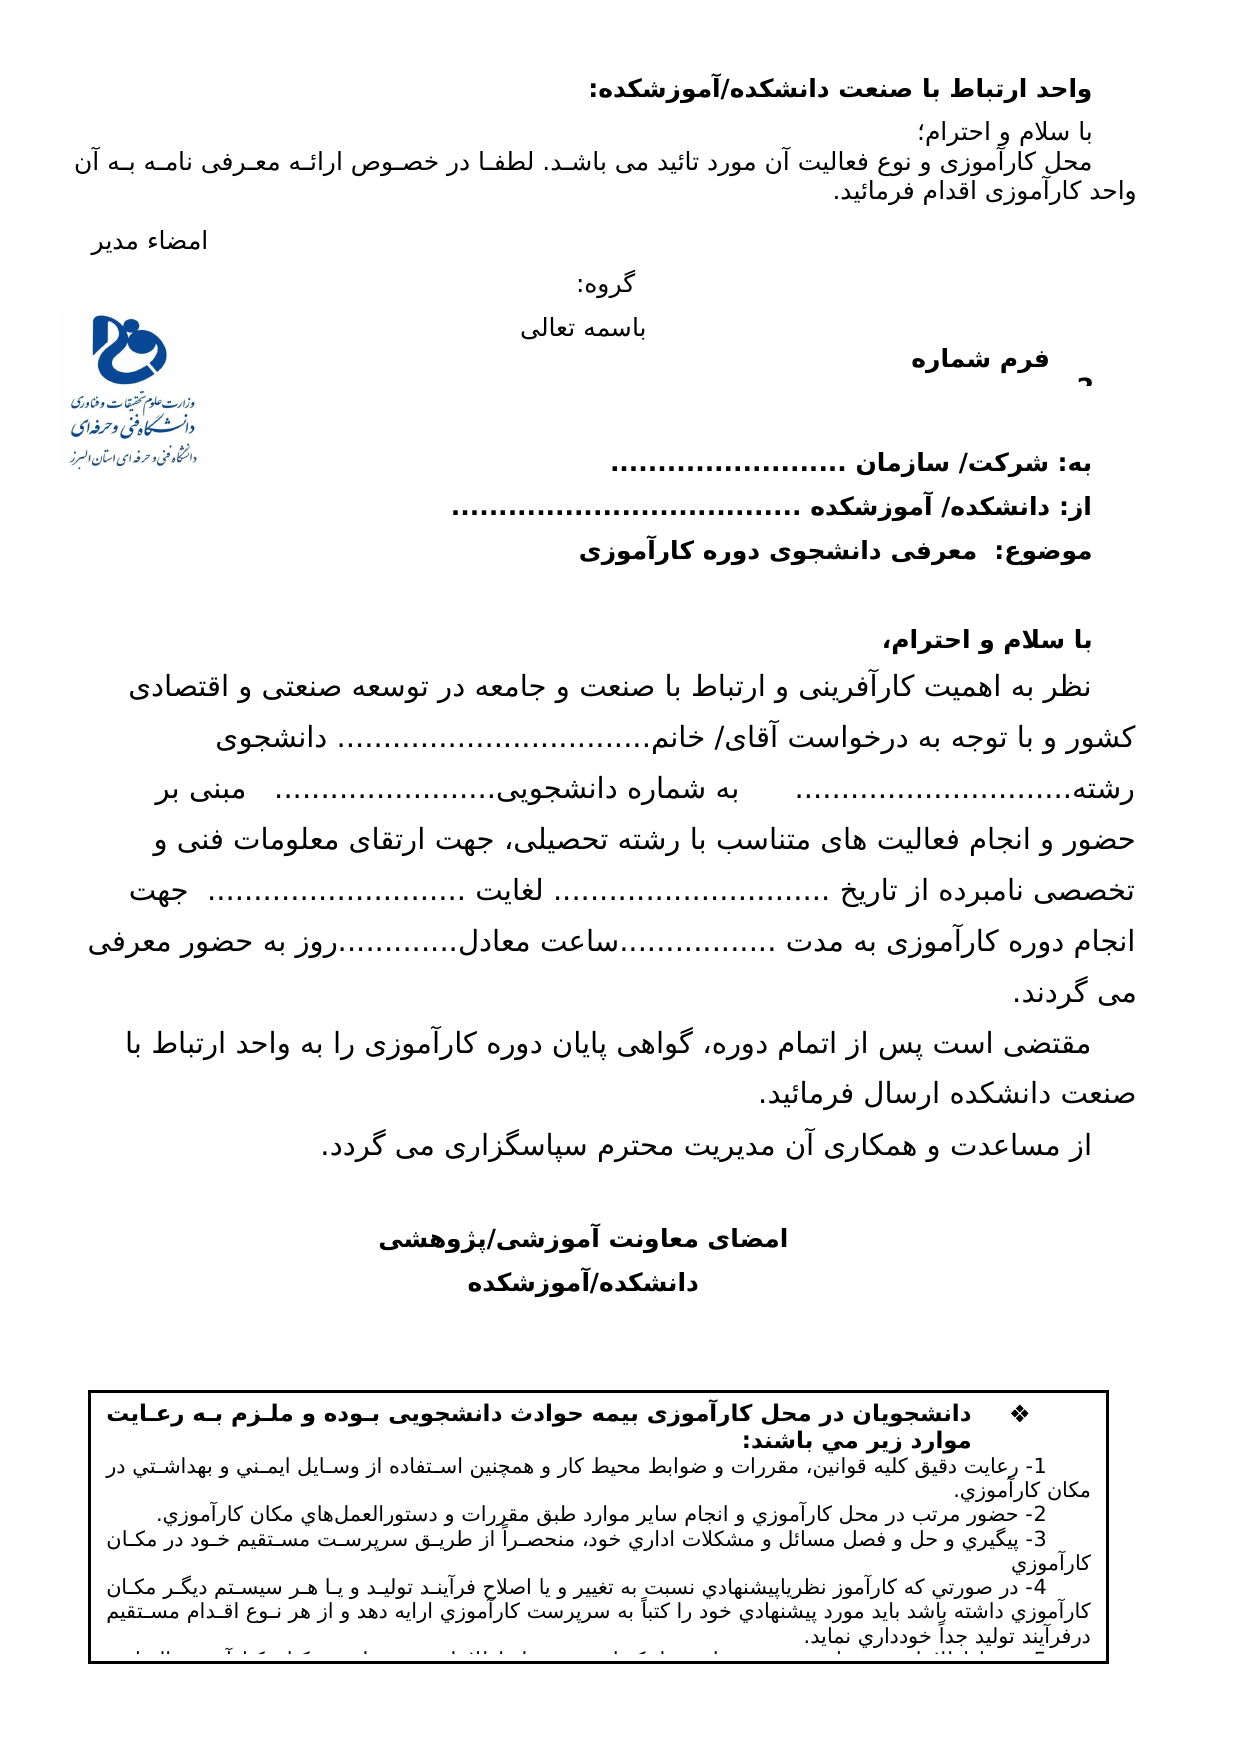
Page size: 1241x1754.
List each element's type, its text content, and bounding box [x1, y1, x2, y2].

list باسمه تعالی [221, 313, 1137, 343]
list دانشکده/آموزشکده [74, 1268, 1137, 1297]
text محل کارآموزی و نوع فعالیت آن مورد تائید می باشد. لطفا در خصوص ارائه معرفی نامه به آن واحد کارآموزی اقدام فرمائید. [74, 147, 1137, 205]
list از: دانشکده/ آموزشکده ..................................... [74, 492, 1137, 522]
list به: شرکت/ سازمان ......................... [74, 449, 1137, 478]
picture [58, 309, 207, 469]
list نظر به اهمیت کارآفرینی و ارتباط با صنعت و جامعه در توسعه صنعتی و اقتصادی کشور و با توجه به درخواست آقای/ خانم.................................. دانشجوی رشته.............................. به شماره دانشجویی........................ مبنی بر حضور و انجام فعالیت های متناسب با رشته تحصیلی، جهت ارتقای معلومات فنی و تخصصی نامبرده از تاریخ .............................. لغایت ............................ جهت انجام دوره کارآموزی به مدت .................ساعت معادل.............روز به حضور معرفی می گردند. [74, 669, 1137, 1009]
list مقتضی است پس از اتمام دوره، گواهی پایان دوره کارآموزی را به واحد ارتباط با صنعت دانشکده ارسال فرمائید. [74, 1026, 1137, 1111]
text واحد ارتباط با صنعت دانشکده/آموزشکده: [74, 74, 1137, 103]
list با سلام و احترام، [74, 626, 1137, 655]
text امضاء مدیر گروه: [74, 226, 1137, 299]
list موضوع: معرفی دانشجوی دوره کارآموزی [74, 536, 1137, 565]
list از مساعدت و همکاری آن مدیریت محترم سپاسگزاری می گردد. [74, 1128, 1137, 1162]
text با سلام و احترام؛ [74, 118, 1137, 147]
list امضای معاونت آموزشی/پژوهشی [74, 1224, 1137, 1254]
